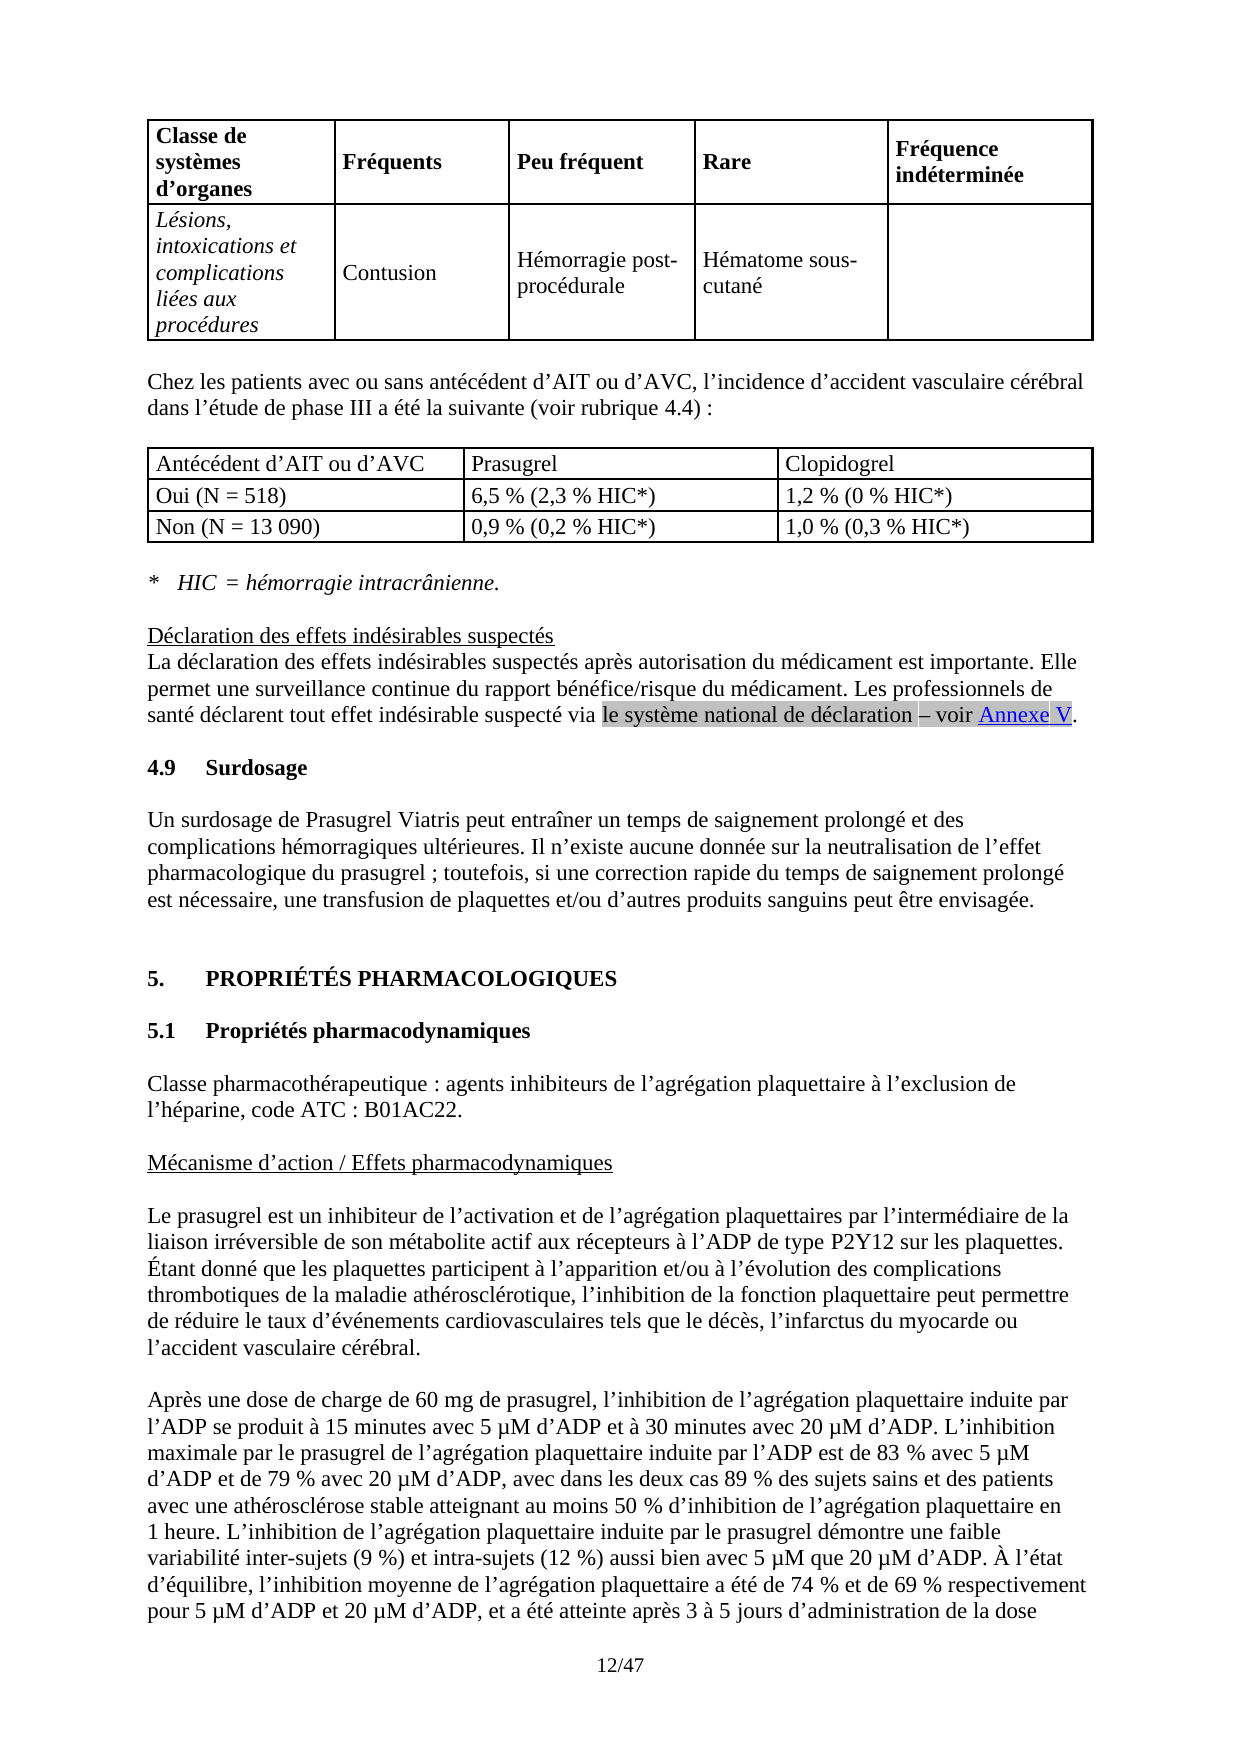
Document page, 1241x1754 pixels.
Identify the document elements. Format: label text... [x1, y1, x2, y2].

text Le prasugrel est un inhibiteur de l’activation et de l’agrégation plaquettaires par l’intermédiaire de la liaison irréversible de son métabolite actif aux récepteurs à l’ADP de type P2Y12 sur les plaquettes. Étant donné que les plaquettes participent à l’apparition et/ou à l’évolution des complications thrombotiques de la maladie athérosclérotique, l’inhibition de la fonction plaquettaire peut permettre de réduire le taux d’événements cardiovasculaires tels que le décès, l’infarctus du myocarde ou l’accident vasculaire cérébral. [147, 1202, 1093, 1360]
table_cell Lésions, intoxications et complications liées aux procédures [149, 205, 334, 339]
subtitle 4.9 Surdosage [147, 754, 1093, 780]
table_header Clopidogrel [779, 449, 1091, 478]
subtitle Mécanisme d’action / Effets pharmacodynamiques [147, 1149, 1093, 1176]
table_cell 1,0 % (0,3 % HIC*) [779, 512, 1091, 541]
table_header Antécédent d’AIT ou d’AVC [149, 449, 463, 478]
subtitle 5.1 Propriétés pharmacodynamiques [147, 1017, 1093, 1044]
table_header Prasugrel [465, 449, 777, 478]
table_cell 6,5 % (2,3 % HIC*) [465, 480, 777, 509]
text * HIC = hémorragie intracrânienne. [147, 569, 1093, 596]
table_header Fréquents [336, 121, 508, 203]
table_cell Non (N = 13 090) [149, 512, 463, 541]
table_header Peu fréquent [510, 121, 694, 203]
table_cell [889, 205, 1091, 339]
table_cell Contusion [336, 205, 508, 339]
text La déclaration des effets indésirables suspectés après autorisation du médicament est importante. Elle permet une surveillance continue du rapport bénéfice/risque du médicament. Les professionnels de santé déclarent tout effet indésirable suspecté via le système national de déclaration – voir Annexe V. [147, 648, 1093, 727]
table_cell Hématome sous-cutané [696, 205, 887, 339]
subtitle Déclaration des effets indésirables suspectés [147, 622, 1093, 648]
table_cell Hémorragie post-procédurale [510, 205, 694, 339]
text Classe pharmacothérapeutique : agents inhibiteurs de l’agrégation plaquettaire à l’exclusion de l’héparine, code ATC : B01AC22. [147, 1070, 1093, 1123]
table_header Rare [696, 121, 887, 203]
text Chez les patients avec ou sans antécédent d’AIT ou d’AVC, l’incidence d’accident vasculaire cérébral dans l’étude de phase III a été la suivante (voir rubrique 4.4) : [147, 368, 1093, 421]
table_cell 1,2 % (0 % HIC*) [779, 480, 1091, 509]
subtitle 5. PROPRIÉTÉS PHARMACOLOGIQUES [147, 965, 1093, 991]
table_header Classe de systèmes d’organes [149, 121, 334, 203]
table_cell 0,9 % (0,2 % HIC*) [465, 512, 777, 541]
table_cell Oui (N = 518) [149, 480, 463, 509]
table_header Fréquence indéterminée [889, 121, 1091, 203]
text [147, 1386, 1093, 1623]
text Un surdosage de Prasugrel Viatris peut entraîner un temps de saignement prolongé et des complications hémorragiques ultérieures. Il n’existe aucune donnée sur la neutralisation de l’effet pharmacologique du prasugrel ; toutefois, si une correction rapide du temps de saignement prolongé est nécessaire, une transfusion de plaquettes et/ou d’autres produits sanguins peut être envisagée. [147, 807, 1093, 912]
